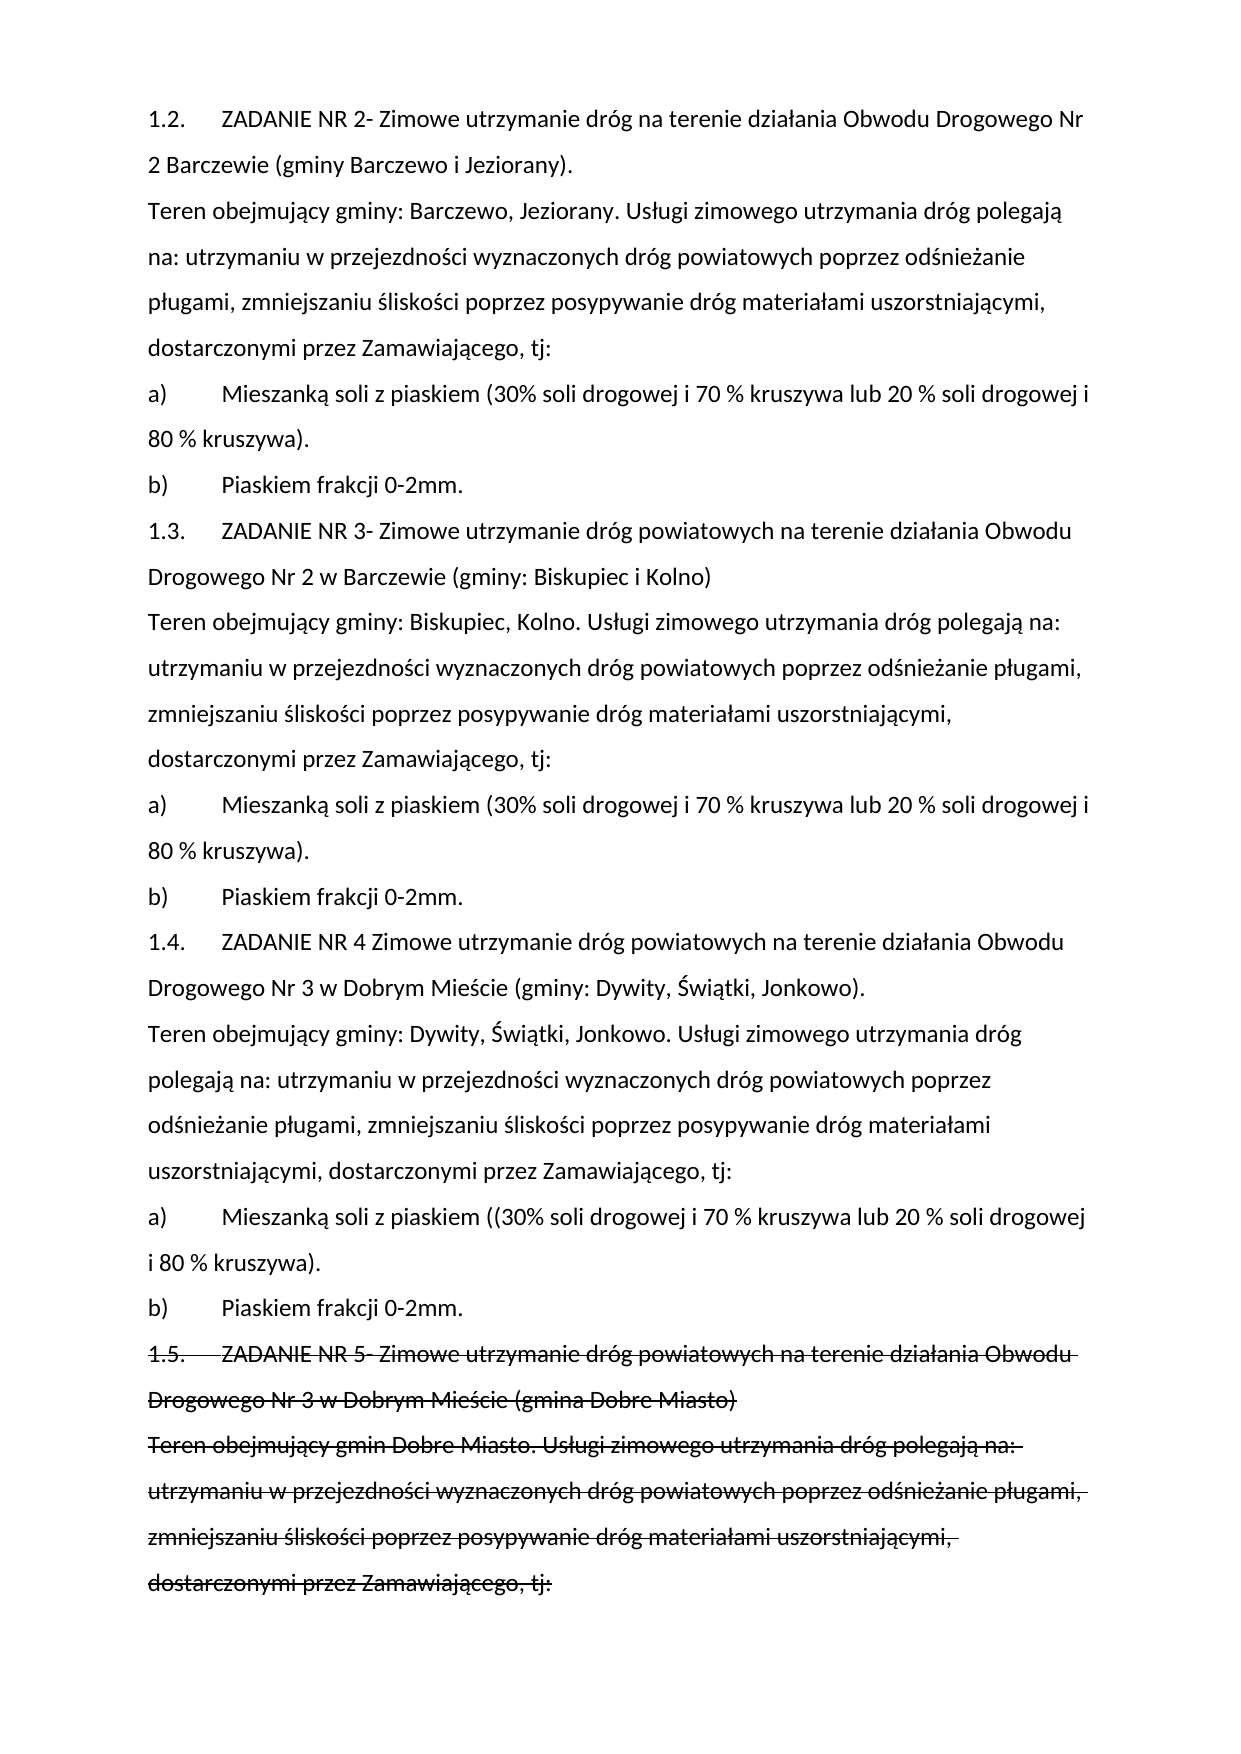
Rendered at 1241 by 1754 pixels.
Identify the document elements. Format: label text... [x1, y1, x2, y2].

text b) Piaskiem frakcji 0-2mm. [148, 881, 1093, 911]
text 1.2. ZADANIE NR 2- Zimowe utrzymanie dróg na terenie działania Obwodu Drogowego Nr 2 Barczewie (gminy Barczewo i Jeziorany). [148, 103, 1093, 180]
text a) Mieszanką soli z piaskiem (30% soli drogowej i 70 % kruszywa lub 20 % soli drogowej i 80 % kruszywa). [148, 378, 1093, 454]
text b) Piaskiem frakcji 0-2mm. [148, 469, 1093, 500]
text 1.3. ZADANIE NR 3- Zimowe utrzymanie dróg powiatowych na terenie działania Obwodu Drogowego Nr 2 w Barczewie (gminy: Biskupiec i Kolno) [148, 515, 1093, 591]
text Teren obejmujący gminy: Biskupiec, Kolno. Usługi zimowego utrzymania dróg polegają na: utrzymaniu w przejezdności wyznaczonych dróg powiatowych poprzez odśnieżanie pługami, zmniejszaniu śliskości poprzez posypywanie dróg materiałami uszorstniającymi, dostarczonymi przez Zamawiającego, tj: [148, 606, 1093, 774]
text Teren obejmujący gmin Dobre Miasto. Usługi zimowego utrzymania dróg polegają na: utrzymaniu w przejezdności wyznaczonych dróg powiatowych poprzez odśnieżanie pługami, zmniejszaniu śliskości poprzez posypywanie dróg materiałami uszorstniającymi, dostarczonymi przez Zamawiającego, tj: [148, 1429, 1093, 1597]
text 1.5. ZADANIE NR 5- Zimowe utrzymanie dróg powiatowych na terenie działania Obwodu Drogowego Nr 3 w Dobrym Mieście (gmina Dobre Miasto) [148, 1338, 1093, 1414]
text a) Mieszanką soli z piaskiem ((30% soli drogowej i 70 % kruszywa lub 20 % soli drogowej i 80 % kruszywa). [148, 1201, 1093, 1277]
text Teren obejmujący gminy: Dywity, Świątki, Jonkowo. Usługi zimowego utrzymania dróg polegają na: utrzymaniu w przejezdności wyznaczonych dróg powiatowych poprzez odśnieżanie pługami, zmniejszaniu śliskości poprzez posypywanie dróg materiałami uszorstniającymi, dostarczonymi przez Zamawiającego, tj: [148, 1018, 1093, 1186]
text a) Mieszanką soli z piaskiem (30% soli drogowej i 70 % kruszywa lub 20 % soli drogowej i 80 % kruszywa). [148, 789, 1093, 866]
text 1.4. ZADANIE NR 4 Zimowe utrzymanie dróg powiatowych na terenie działania Obwodu Drogowego Nr 3 w Dobrym Mieście (gminy: Dywity, Świątki, Jonkowo). [148, 927, 1093, 1003]
text Teren obejmujący gminy: Barczewo, Jeziorany. Usługi zimowego utrzymania dróg polegają na: utrzymaniu w przejezdności wyznaczonych dróg powiatowych poprzez odśnieżanie pługami, zmniejszaniu śliskości poprzez posypywanie dróg materiałami uszorstniającymi, dostarczonymi przez Zamawiającego, tj: [148, 195, 1093, 363]
text b) Piaskiem frakcji 0-2mm. [148, 1292, 1093, 1323]
